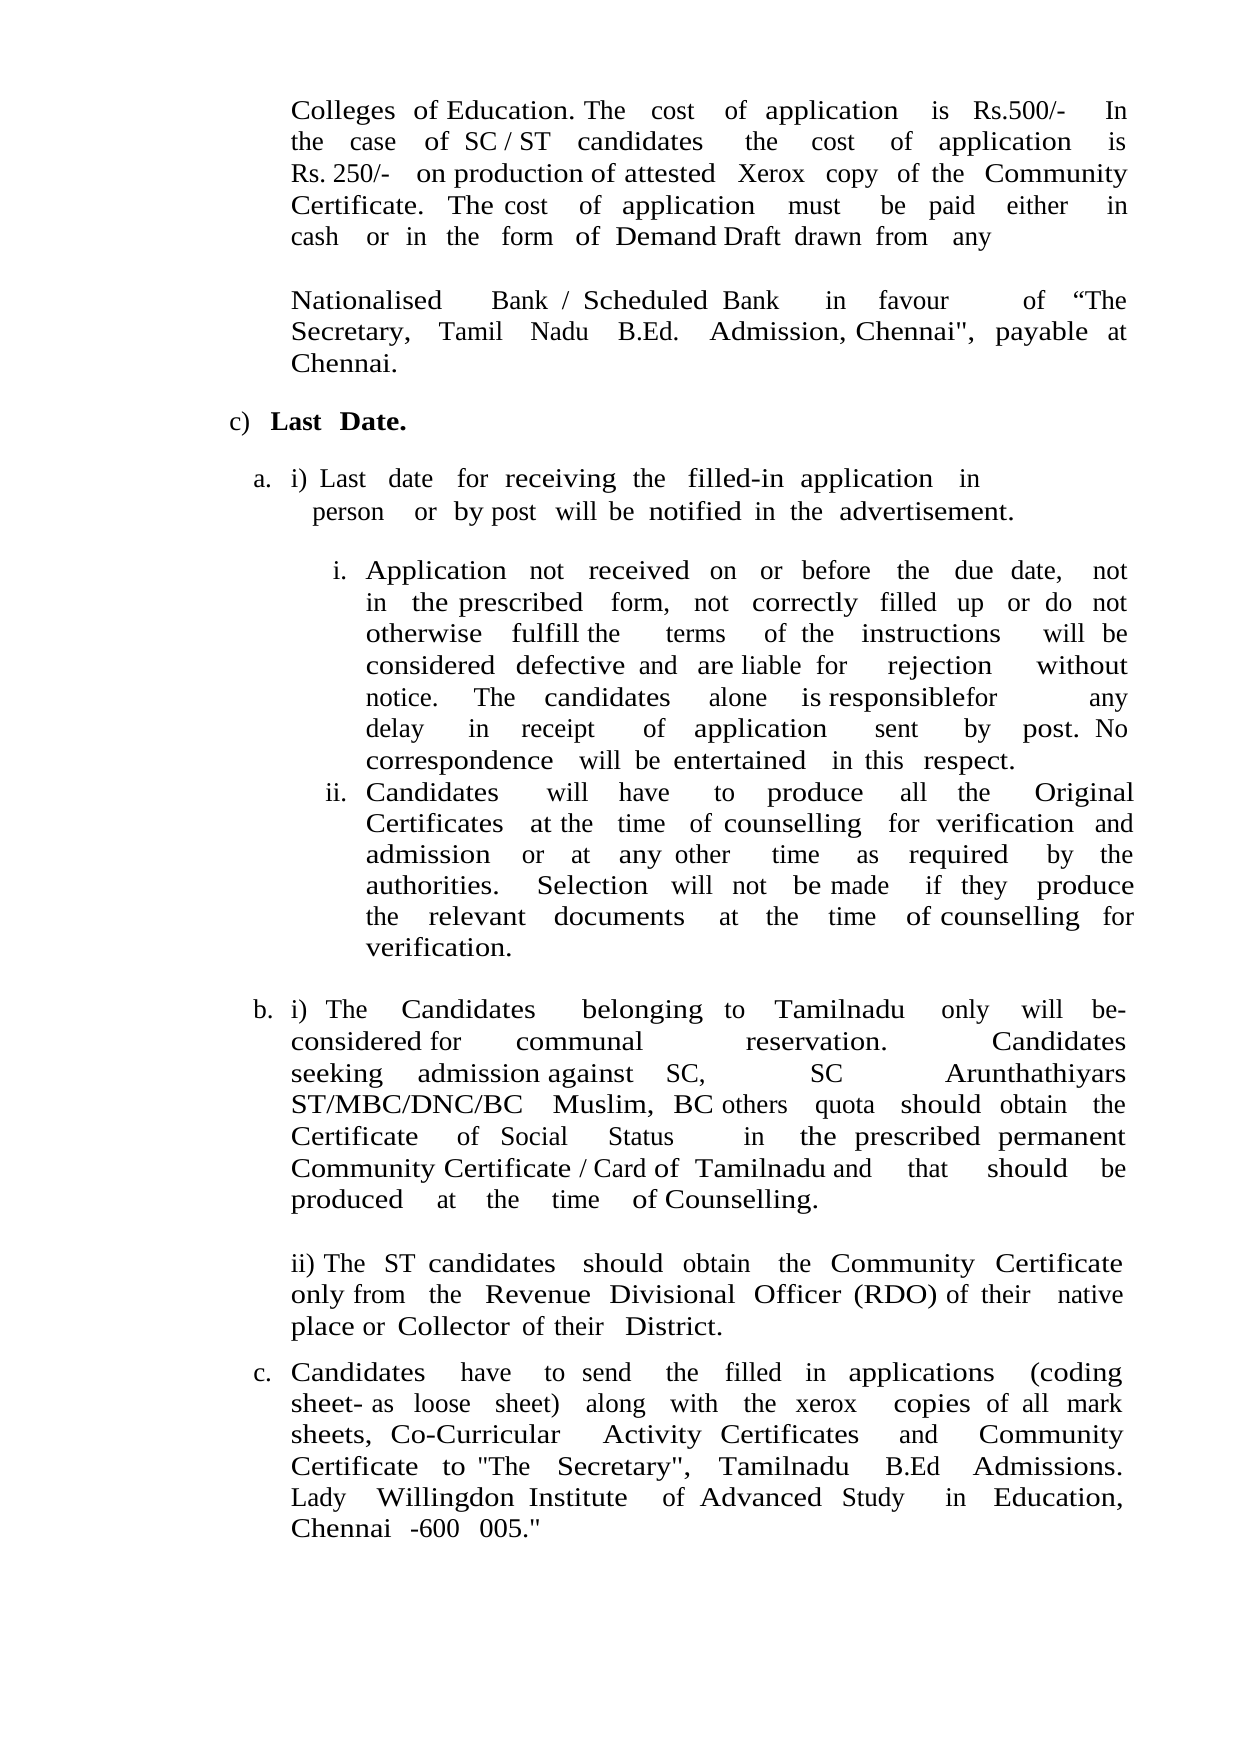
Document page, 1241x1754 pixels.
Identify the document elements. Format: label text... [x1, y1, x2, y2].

list person or by post will be notified in the advertisement. [291, 494, 1125, 526]
list Nationalised Bank / Scheduled Bank in favour of “The Secretary, Tamil Nadu B.Ed. Admission, Chennai", payable at Chennai. [291, 284, 1128, 378]
list Application not received on or before the due date, not in the prescribed form, not correctly filled up or do not otherwise fulfill the terms of the instructions will be considered defective and are liable for rejection without notice. The candidates alone is responsible for any delay in receipt of application sent by post. No correspondence will be entertained in this respect. [347, 554, 1128, 775]
list i) Last date for receiving the filled-in application in [253, 462, 1125, 493]
list i) The Candidates belonging to Tamilnadu only will be- considered for communal reservation. Candidates seeking admission against SC, SC Arunthathiyars ST/MBC/DNC/BC Muslim, BC others quota should obtain the Certificate of Social Status in the prescribed permanent Community Certificate / Card of Tamilnadu and that should be produced at the time of Counselling. [253, 994, 1126, 1215]
list ii) The ST candidates should obtain the Community Certificate only from the Revenue Divisional Officer (RDO) of their native place or Collector of their District. [291, 1247, 1124, 1341]
list Candidates will have to produce all the Original Certificates at the time of counselling for verification and admission or at any other time as required by the authorities. Selection will not be made if they produce the relevant documents at the time of counselling for verification. [347, 776, 1134, 962]
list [253, 94, 1128, 252]
list Candidates have to send the filled in applications (coding sheet- as loose sheet) along with the xerox copies of all mark sheets, Co-Curricular Activity Certificates and Community Certificate to "The Secretary", Tamilnadu B.Ed Admissions. Lady Willingdon Institute of Advanced Study in Education, Chennai -600 005." [253, 1356, 1124, 1544]
text c) Last Date. [229, 405, 1134, 436]
